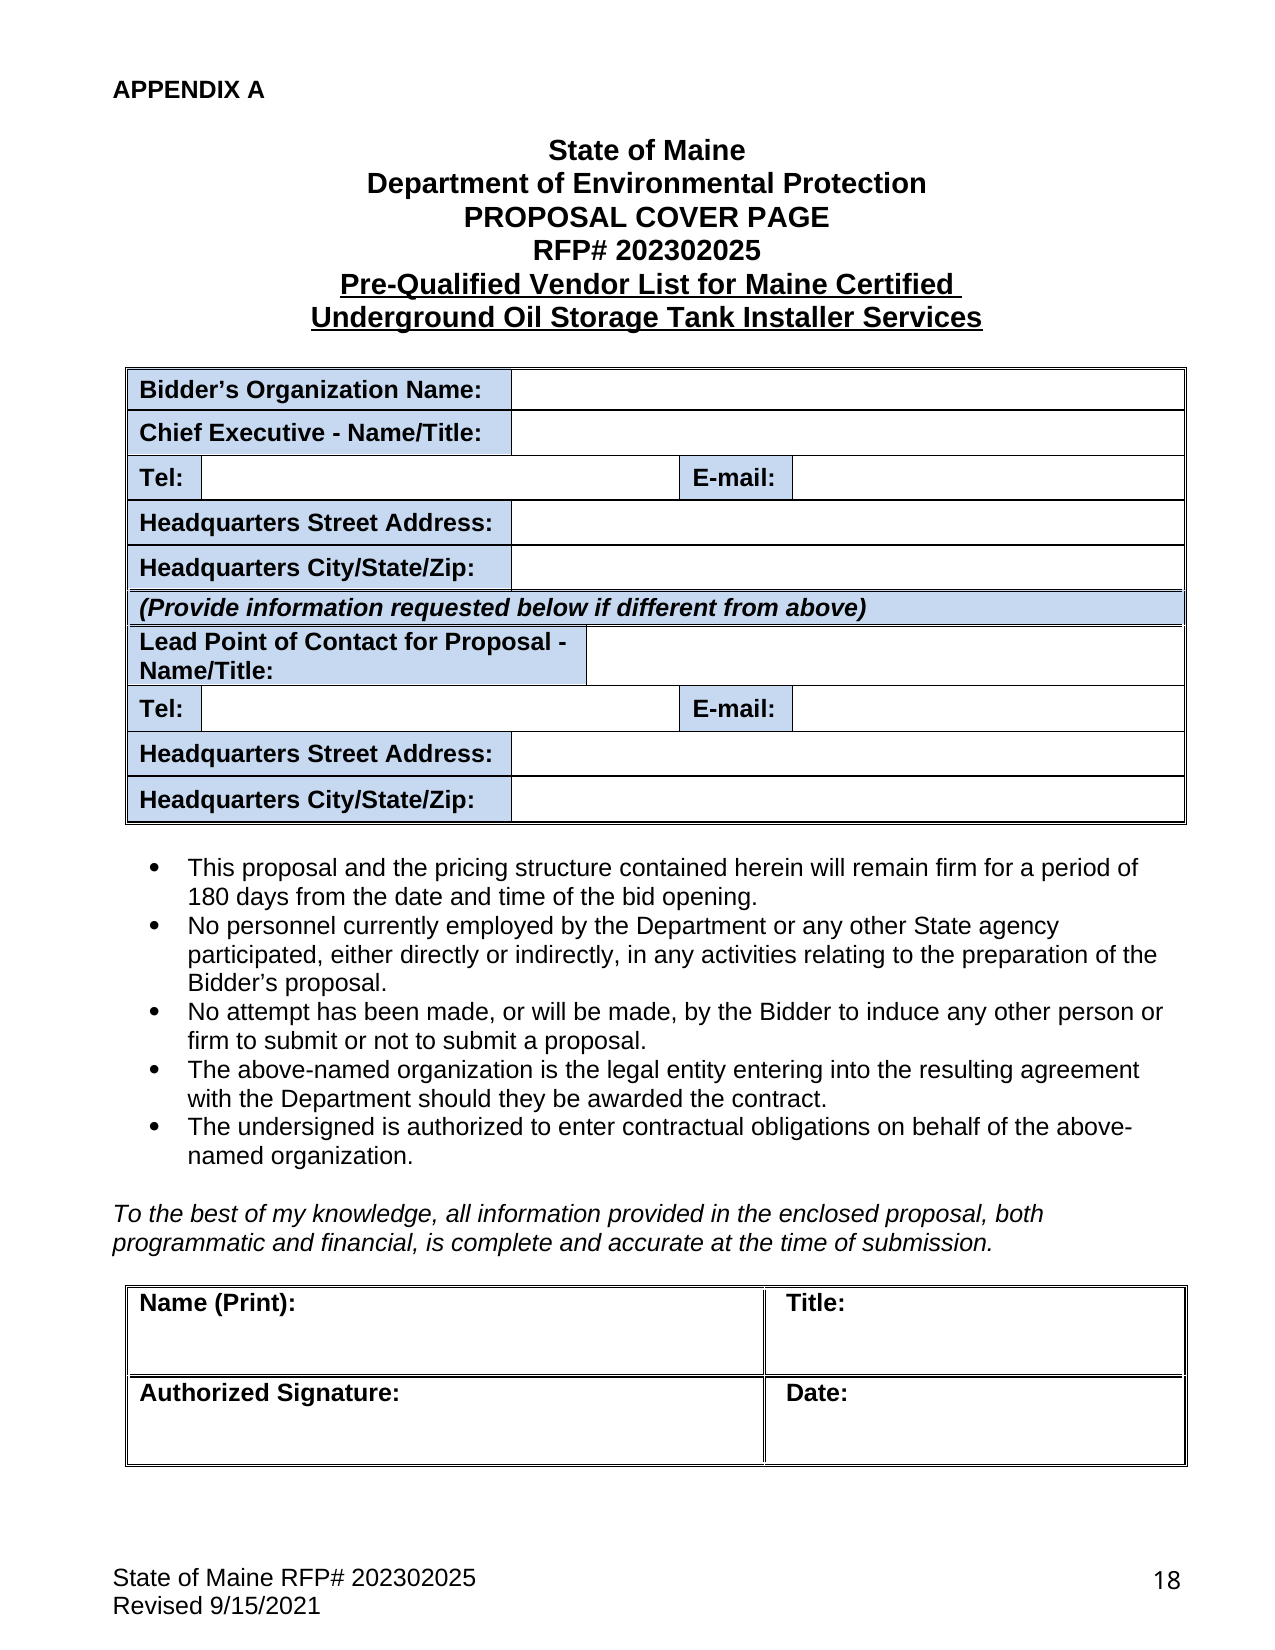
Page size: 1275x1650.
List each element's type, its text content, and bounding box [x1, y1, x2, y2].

table_cell Date: [765, 1374, 1186, 1464]
list This proposal and the pricing structure contained herein will remain firm for a period of 180 days from the date and time of the bid opening. [150, 853, 1181, 911]
table_cell E-mail: [680, 686, 792, 731]
list No attempt has been made, or will be made, by the Bidder to induce any other person or firm to submit or not to submit a proposal. [150, 997, 1181, 1055]
table_cell Headquarters City/State/Zip: [128, 546, 511, 588]
text PROPOSAL COVER PAGE [112, 199, 1181, 233]
list No personnel currently employed by the Department or any other State agency participated, either directly or indirectly, in any activities relating to the preparation of the Bidder’s proposal. [150, 911, 1181, 997]
table_cell Authorized Signature: [127, 1374, 765, 1464]
table_cell E-mail: [680, 456, 792, 499]
table_cell [512, 732, 1184, 775]
table_cell [202, 456, 679, 499]
table_cell [202, 686, 679, 731]
table_cell [512, 501, 1184, 544]
table_cell [587, 624, 1186, 684]
text RFP# 202302025 [112, 233, 1181, 267]
text To the best of my knowledge, all information provided in the enclosed proposal, both programmatic and financial, is complete and accurate at the time of submission. [112, 1199, 1181, 1256]
table_cell Chief Executive - Name/Title: [128, 411, 511, 454]
text Pre-Qualified Vendor List for Maine Certified [112, 267, 1181, 300]
list The above-named organization is the legal entity entering into the resulting agreement with the Department should they be awarded the contract. [150, 1055, 1181, 1112]
table_cell [793, 686, 1184, 731]
table_cell (Provide information requested below if different from above) [128, 589, 1184, 624]
table_cell [512, 777, 1184, 821]
text Department of Environmental Protection [112, 166, 1181, 199]
table_cell Tel: [128, 456, 201, 499]
table_cell Lead Point of Contact for Proposal - Name/Title: [127, 624, 586, 684]
table_cell Headquarters City/State/Zip: [128, 777, 511, 821]
text State of Maine [112, 132, 1181, 166]
text Underground Oil Storage Tank Installer Services [112, 300, 1181, 334]
list The undersigned is authorized to enter contractual obligations on behalf of the above-named organization. [150, 1112, 1181, 1170]
table_header Bidder’s Organization Name: [128, 370, 511, 409]
table_cell Headquarters Street Address: [128, 732, 511, 775]
table_cell Headquarters Street Address: [128, 501, 511, 544]
table_header Title: [765, 1288, 1184, 1374]
table_cell Tel: [128, 686, 201, 731]
text APPENDIX A [112, 75, 1181, 104]
table_cell [512, 411, 1184, 454]
table_header [512, 370, 1184, 409]
table_cell [793, 456, 1184, 499]
table_cell [512, 546, 1184, 588]
table_header Name (Print): [127, 1286, 765, 1374]
